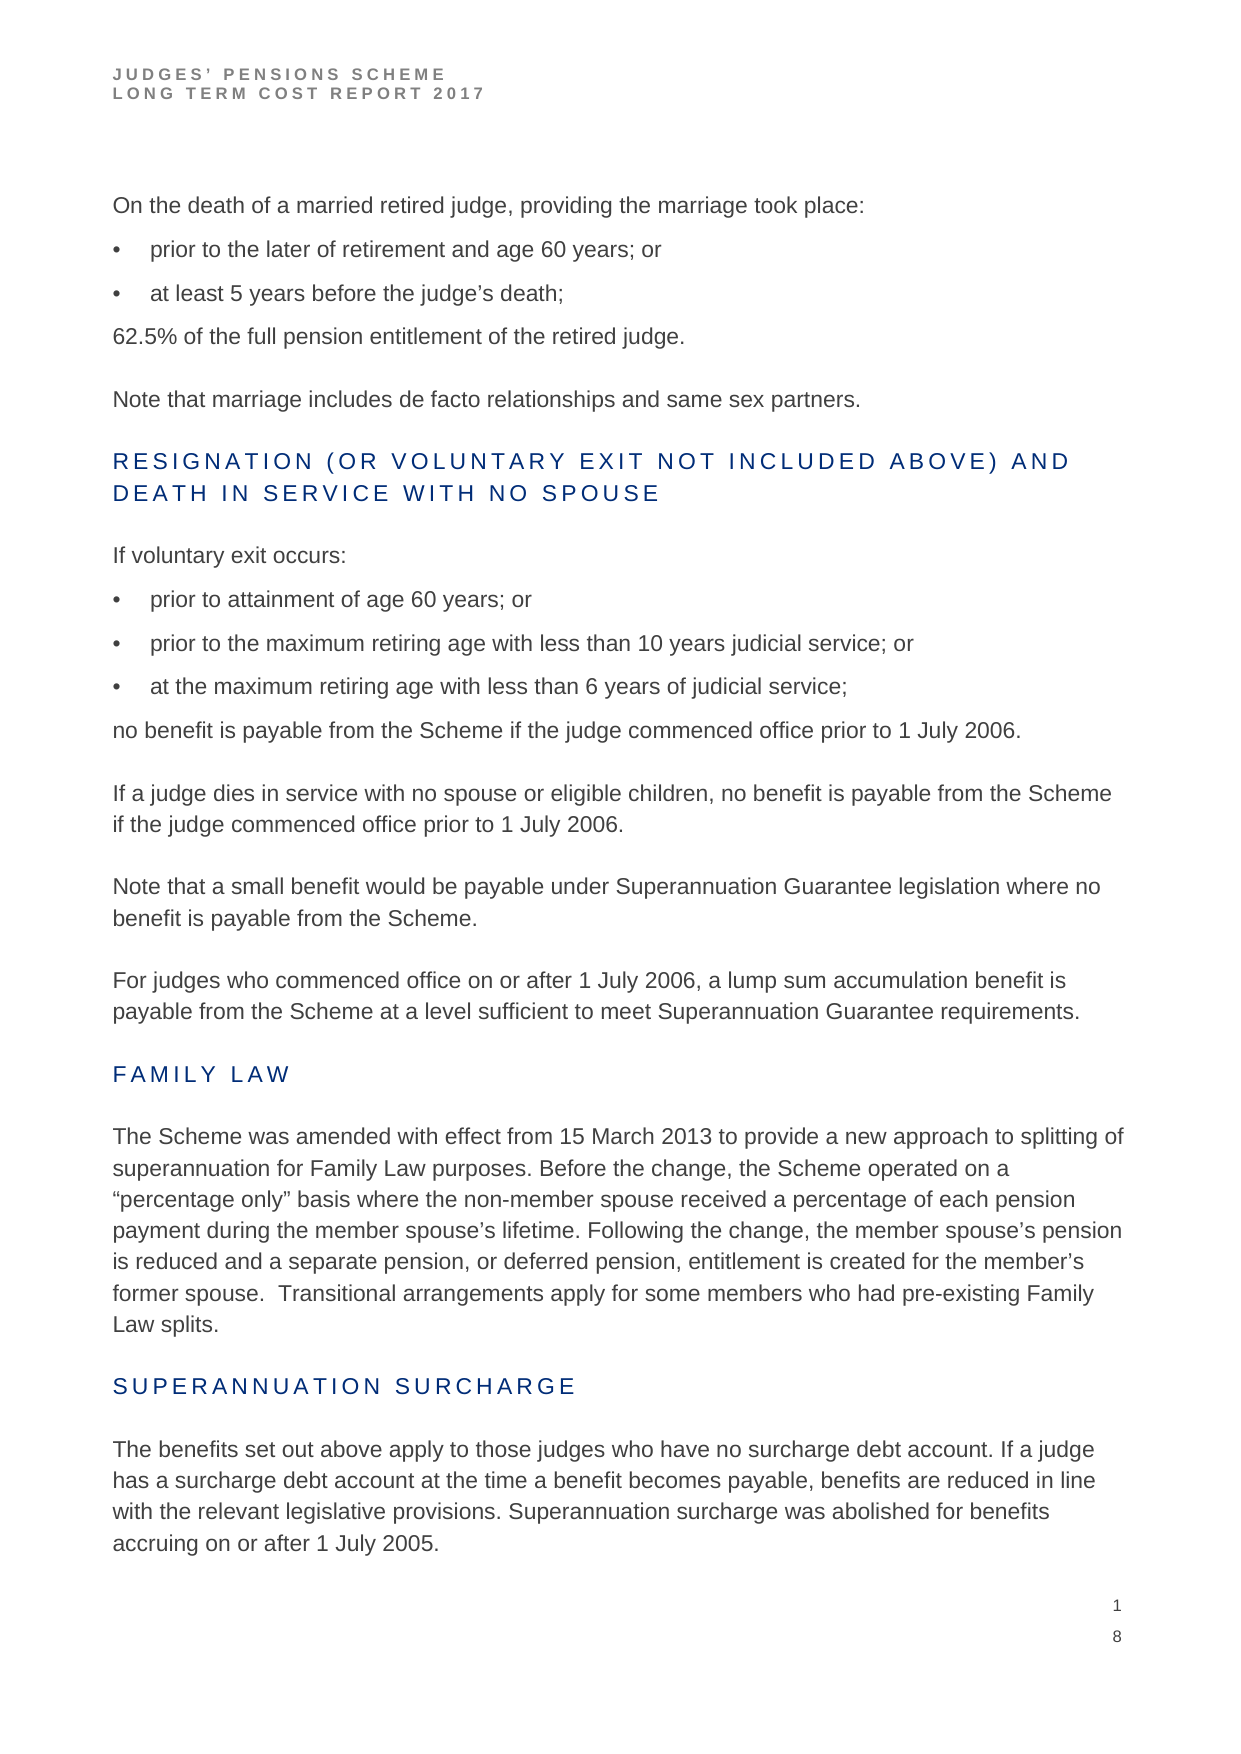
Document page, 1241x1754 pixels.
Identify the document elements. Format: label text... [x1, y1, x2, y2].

text 62.5% of the full pension entitlement of the retired judge. [112, 318, 1128, 350]
text Superannuation Surcharge [112, 1368, 1128, 1400]
list prior to the maximum retiring age with less than 10 years judicial service; or [112, 625, 1128, 656]
text Resignation (or voluntary exit not included above) and Death in Service with no spouse [112, 443, 1128, 506]
list at the maximum retiring age with less than 6 years of judicial service; [112, 668, 1128, 700]
text Note that marriage includes de facto relationships and same sex partners. [112, 381, 1128, 412]
list prior to the later of retirement and age 60 years; or [112, 231, 1128, 262]
text no benefit is payable from the Scheme if the judge commenced office prior to 1 July 2006. [112, 712, 1128, 743]
text If voluntary exit occurs: [112, 537, 1128, 568]
list prior to attainment of age 60 years; or [112, 581, 1128, 612]
text Family Law [112, 1056, 1128, 1087]
text Note that a small benefit would be payable under Superannuation Guarantee legislation where no benefit is payable from the Scheme. [112, 868, 1128, 931]
text For judges who commenced office on or after 1 July 2006, a lump sum accumulation benefit is payable from the Scheme at a level sufficient to meet Superannuation Guarantee requirements. [112, 962, 1128, 1025]
text The benefits set out above apply to those judges who have no surcharge debt account. If a judge has a surcharge debt account at the time a benefit becomes payable, benefits are reduced in line with the relevant legislative provisions. Superannuation surcharge was abolished for benefits accruing on or after 1 July 2005. [112, 1431, 1128, 1556]
text On the death of a married retired judge, providing the marriage took place: [112, 187, 1128, 218]
list at least 5 years before the judge’s death; [112, 275, 1128, 306]
text If a judge dies in service with no spouse or eligible children, no benefit is payable from the Scheme if the judge commenced office prior to 1 July 2006. [112, 775, 1128, 837]
text The Scheme was amended with effect from 15 March 2013 to provide a new approach to splitting of superannuation for Family Law purposes. Before the change, the Scheme operated on a “percentage only” basis where the non-member spouse received a percentage of each pension payment during the member spouse’s lifetime. Following the change, the member spouse’s pension is reduced and a separate pension, or deferred pension, entitlement is created for the member’s former spouse. Transitional arrangements apply for some members who had pre-existing Family Law splits. [112, 1118, 1128, 1337]
